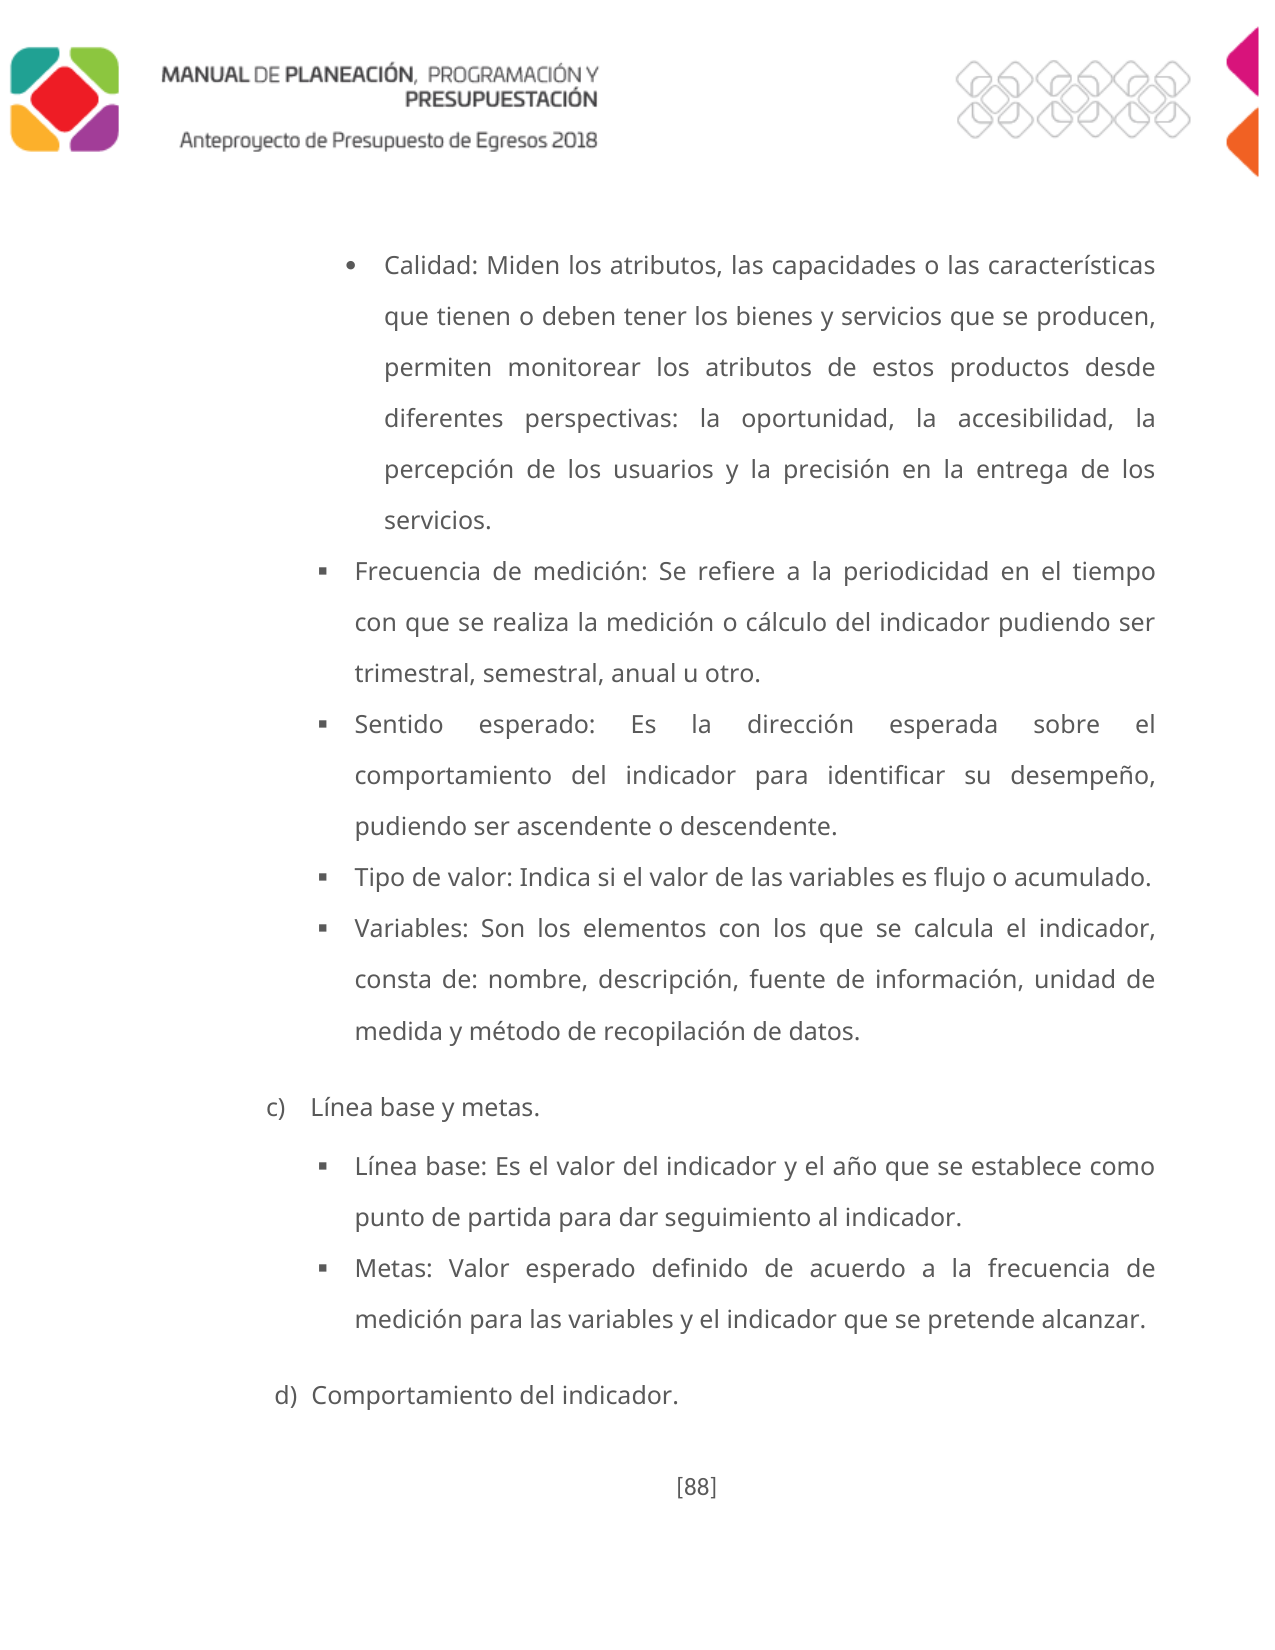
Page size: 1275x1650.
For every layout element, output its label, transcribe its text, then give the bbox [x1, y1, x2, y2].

list Sentido esperado: Es la dirección esperada sobre el comportamiento del indicador para identificar su desempeño, pudiendo ser ascendente o descendente. [317, 707, 1157, 843]
text c) Línea base y metas. [236, 1089, 1157, 1123]
picture [1, 14, 1265, 193]
list Metas: Valor esperado definido de acuerdo a la frecuencia de medición para las variables y el indicador que se pretende alcanzar. [317, 1250, 1157, 1335]
list Línea base: Es el valor del indicador y el año que se establece como punto de partida para dar seguimiento al indicador. [317, 1148, 1157, 1233]
list Comportamiento del indicador. [274, 1377, 1152, 1411]
list Variables: Son los elementos con los que se calcula el indicador, consta de: nombre, descripción, fuente de información, unidad de medida y método de recopilación de datos. [317, 911, 1157, 1047]
list Frecuencia de medición: Se refiere a la periodicidad en el tiempo con que se realiza la medición o cálculo del indicador pudiendo ser trimestral, semestral, anual u otro. [317, 554, 1157, 690]
list Tipo de valor: Indica si el valor de las variables es flujo o acumulado. [317, 860, 1157, 894]
list Calidad: Miden los atributos, las capacidades o las características que tienen o deben tener los bienes y servicios que se producen, permiten monitorear los atributos de estos productos desde diferentes perspectivas: la oportunidad, la accesibilidad, la percepción de los usuarios y la precisión en la entrega de los servicios. [346, 247, 1157, 537]
